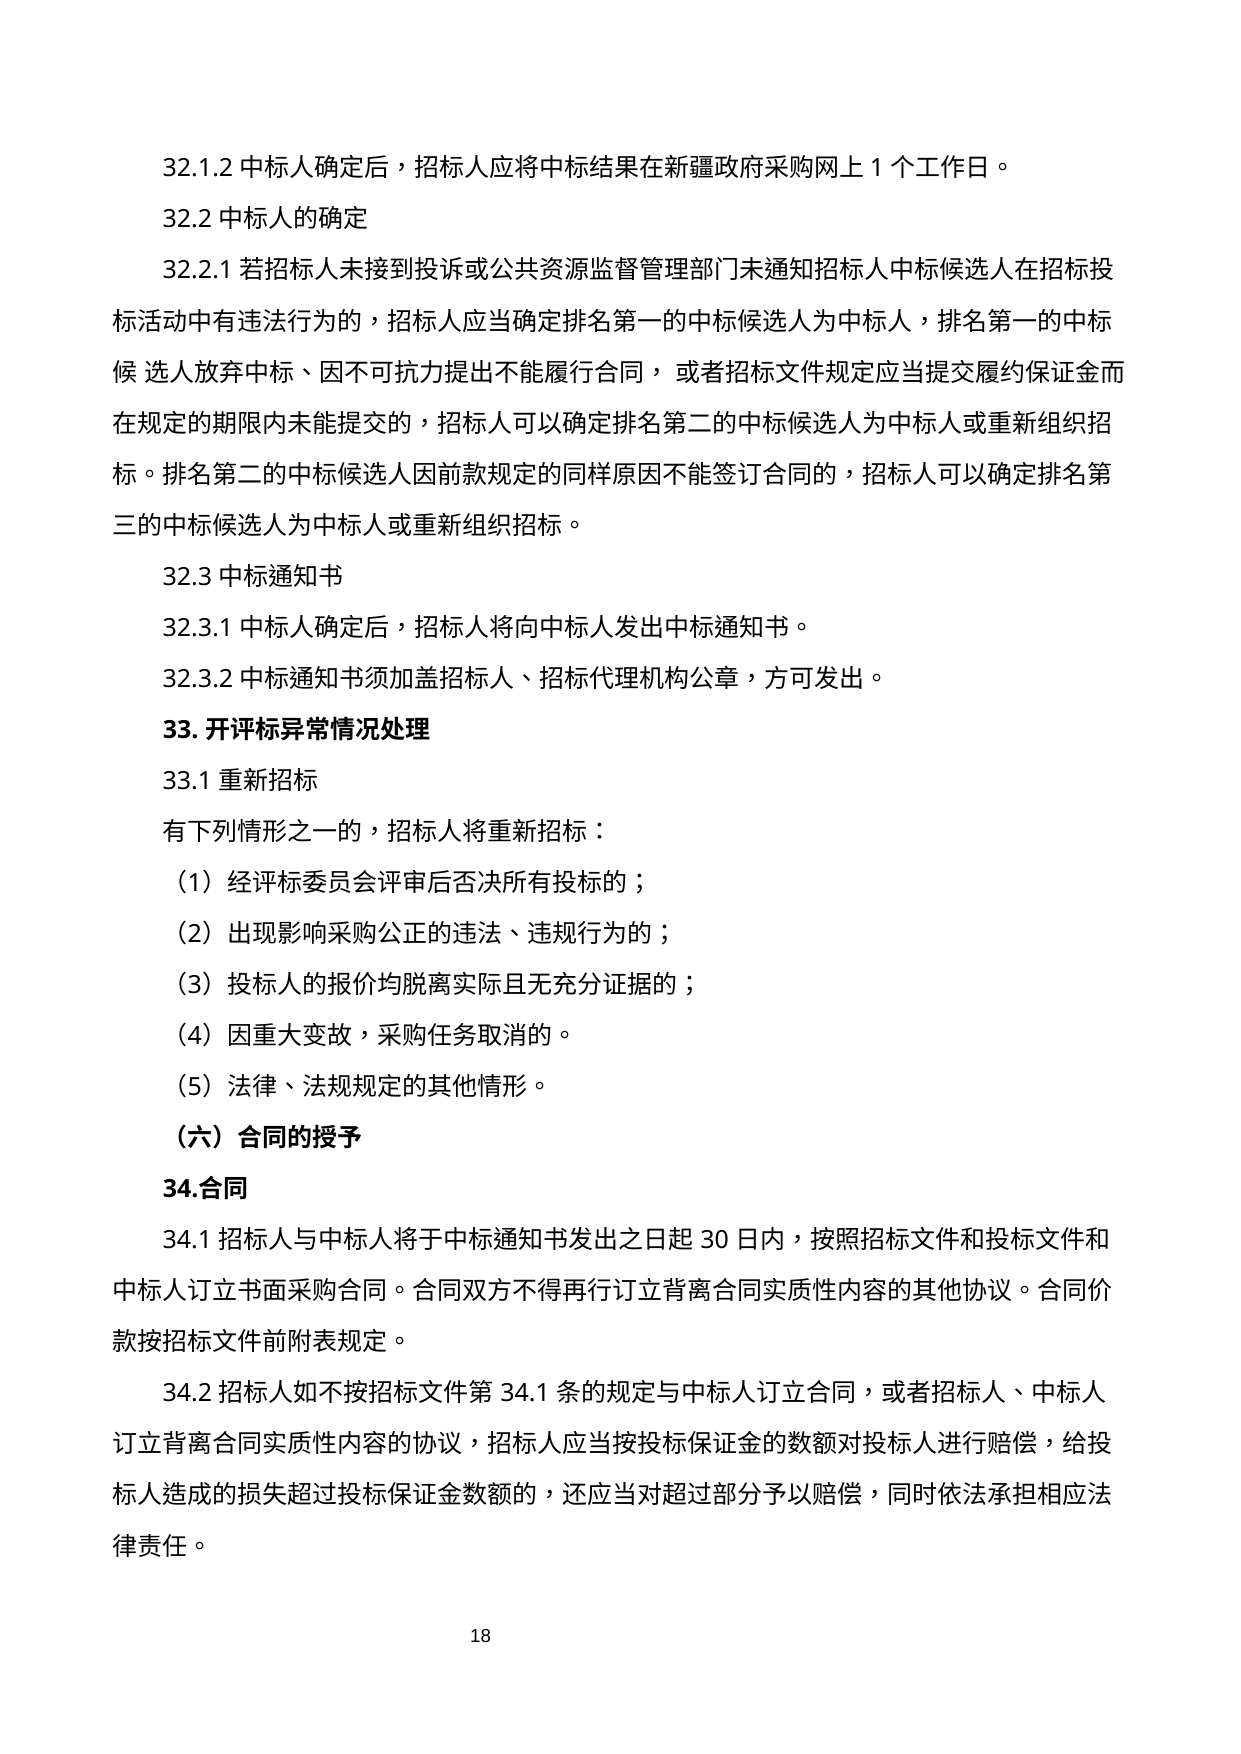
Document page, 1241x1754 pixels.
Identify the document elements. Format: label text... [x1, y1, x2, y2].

text 32.3 中标通知书 [112, 558, 1128, 592]
text 32.2 中标人的确定 [112, 201, 1128, 235]
text （5）法律、法规规定的其他情形。 [112, 1069, 1128, 1103]
text 32.1.2 中标人确定后，招标人应将中标结果在新疆政府采购网上1 个工作日。 [112, 150, 1128, 184]
text 34.合同 [112, 1171, 1128, 1205]
text 32.3.2 中标通知书须加盖招标人、招标代理机构公章，方可发出。 [112, 660, 1128, 694]
text （1）经评标委员会评审后否决所有投标的； [112, 864, 1128, 899]
text 34.2 招标人如不按招标文件第 34.1 条的规定与中标人订立合同，或者招标人、中标人订立背离合同实质性内容的协议，招标人应当按投标保证金的数额对投标人进行赔偿，给投标人造成的损失超过投标保证金数额的，还应当对超过部分予以赔偿，同时依法承担相应法律责任。 [112, 1375, 1128, 1562]
text 34.1 招标人与中标人将于中标通知书发出之日起 30 日内，按照招标文件和投标文件和中标人订立书面采购合同。合同双方不得再行订立背离合同实质性内容的其他协议。合同价款按招标文件前附表规定。 [112, 1222, 1128, 1358]
text 32.3.1 中标人确定后，招标人将向中标人发出中标通知书。 [112, 609, 1128, 643]
text （六）合同的授予 [112, 1120, 1128, 1154]
text 33. 开评标异常情况处理 [112, 711, 1128, 746]
text 33.1 重新招标 [112, 762, 1128, 797]
text （2）出现影响采购公正的违法、违规行为的； [112, 916, 1128, 950]
text （3）投标人的报价均脱离实际且无充分证据的； [112, 967, 1128, 1001]
text 32.2.1 若招标人未接到投诉或公共资源监督管理部门未通知招标人中标候选人在招标投 标活动中有违法行为的，招标人应当确定排名第一的中标候选人为中标人，排名第一的中标候 选人放弃中标、因不可抗力提出不能履行合同， 或者招标文件规定应当提交履约保证金而在规定的期限内未能提交的，招标人可以确定排名第二的中标候选人为中标人或重新组织招标。排名第二的中标候选人因前款规定的同样原因不能签订合同的，招标人可以确定排名第三的中标候选人为中标人或重新组织招标。 [112, 252, 1128, 541]
text （4）因重大变故，采购任务取消的。 [112, 1018, 1128, 1052]
text 有下列情形之一的，招标人将重新招标： [112, 813, 1128, 848]
